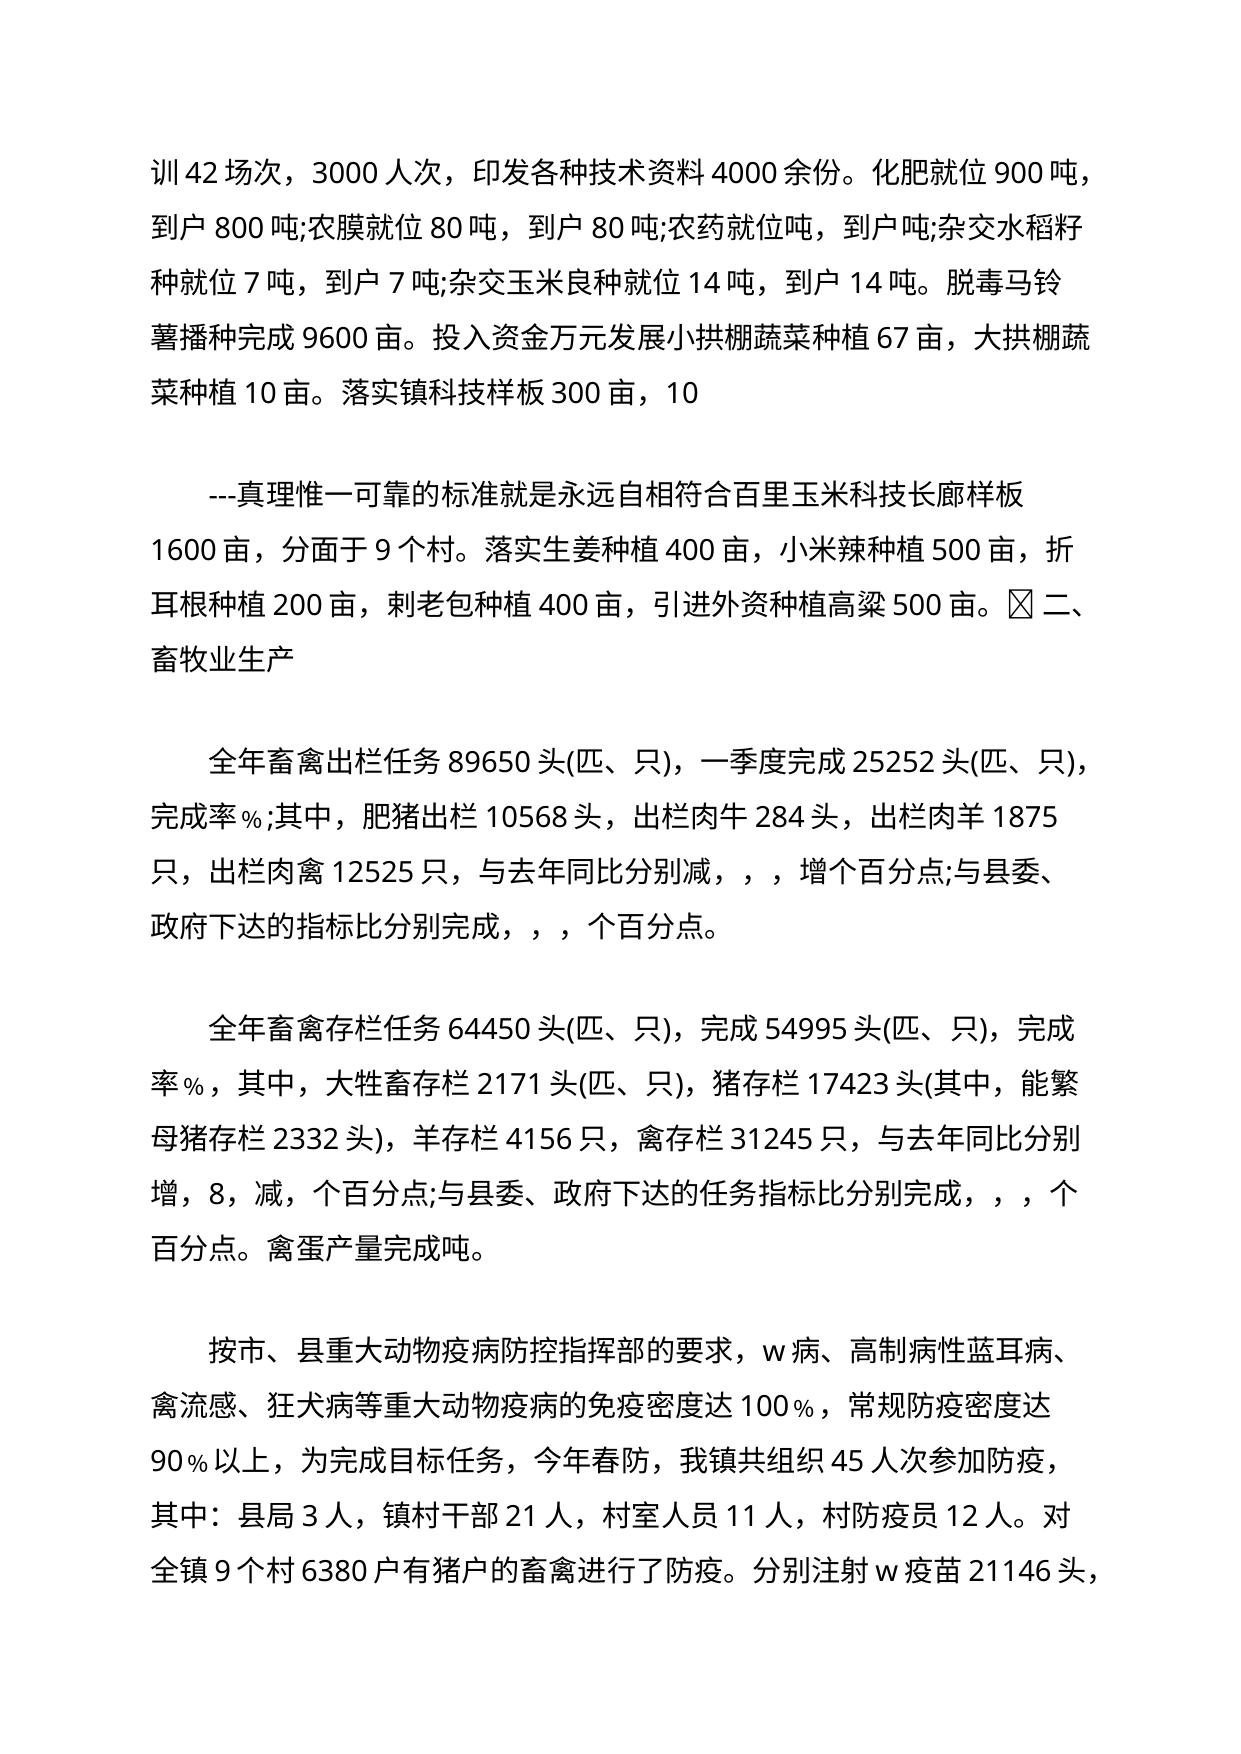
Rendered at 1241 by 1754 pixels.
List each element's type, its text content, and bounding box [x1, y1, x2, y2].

text 全年畜禽存栏任务64450头(匹、只)，完成54995头(匹、只)，完成率﹪，其中，大牲畜存栏2171头(匹、只)，猪存栏17423头(其中，能繁母猪存栏2332头)，羊存栏4156只，禽存栏31245只，与去年同比分别增，8，减，个百分点;与县委、政府下达的任务指标比分别完成，，，个百分点。禽蛋产量完成吨。 [150, 1006, 1090, 1268]
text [150, 150, 1090, 412]
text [150, 1327, 1090, 1590]
text 全年畜禽出栏任务89650头(匹、只)，一季度完成25252头(匹、只)，完成率﹪;其中，肥猪出栏10568头，出栏肉牛284头，出栏肉羊1875只，出栏肉禽12525只，与去年同比分别减，，，增个百分点;与县委、政府下达的指标比分别完成，，，个百分点。 [150, 739, 1090, 946]
text ---真理惟一可靠的标准就是永远自相符合百里玉米科技长廊样板1600亩，分面于9个村。落实生姜种植400亩，小米辣种植500亩，折耳根种植200亩，剌老包种植400亩，引进外资种植高粱500亩。 二、畜牧业生产 [150, 472, 1090, 679]
